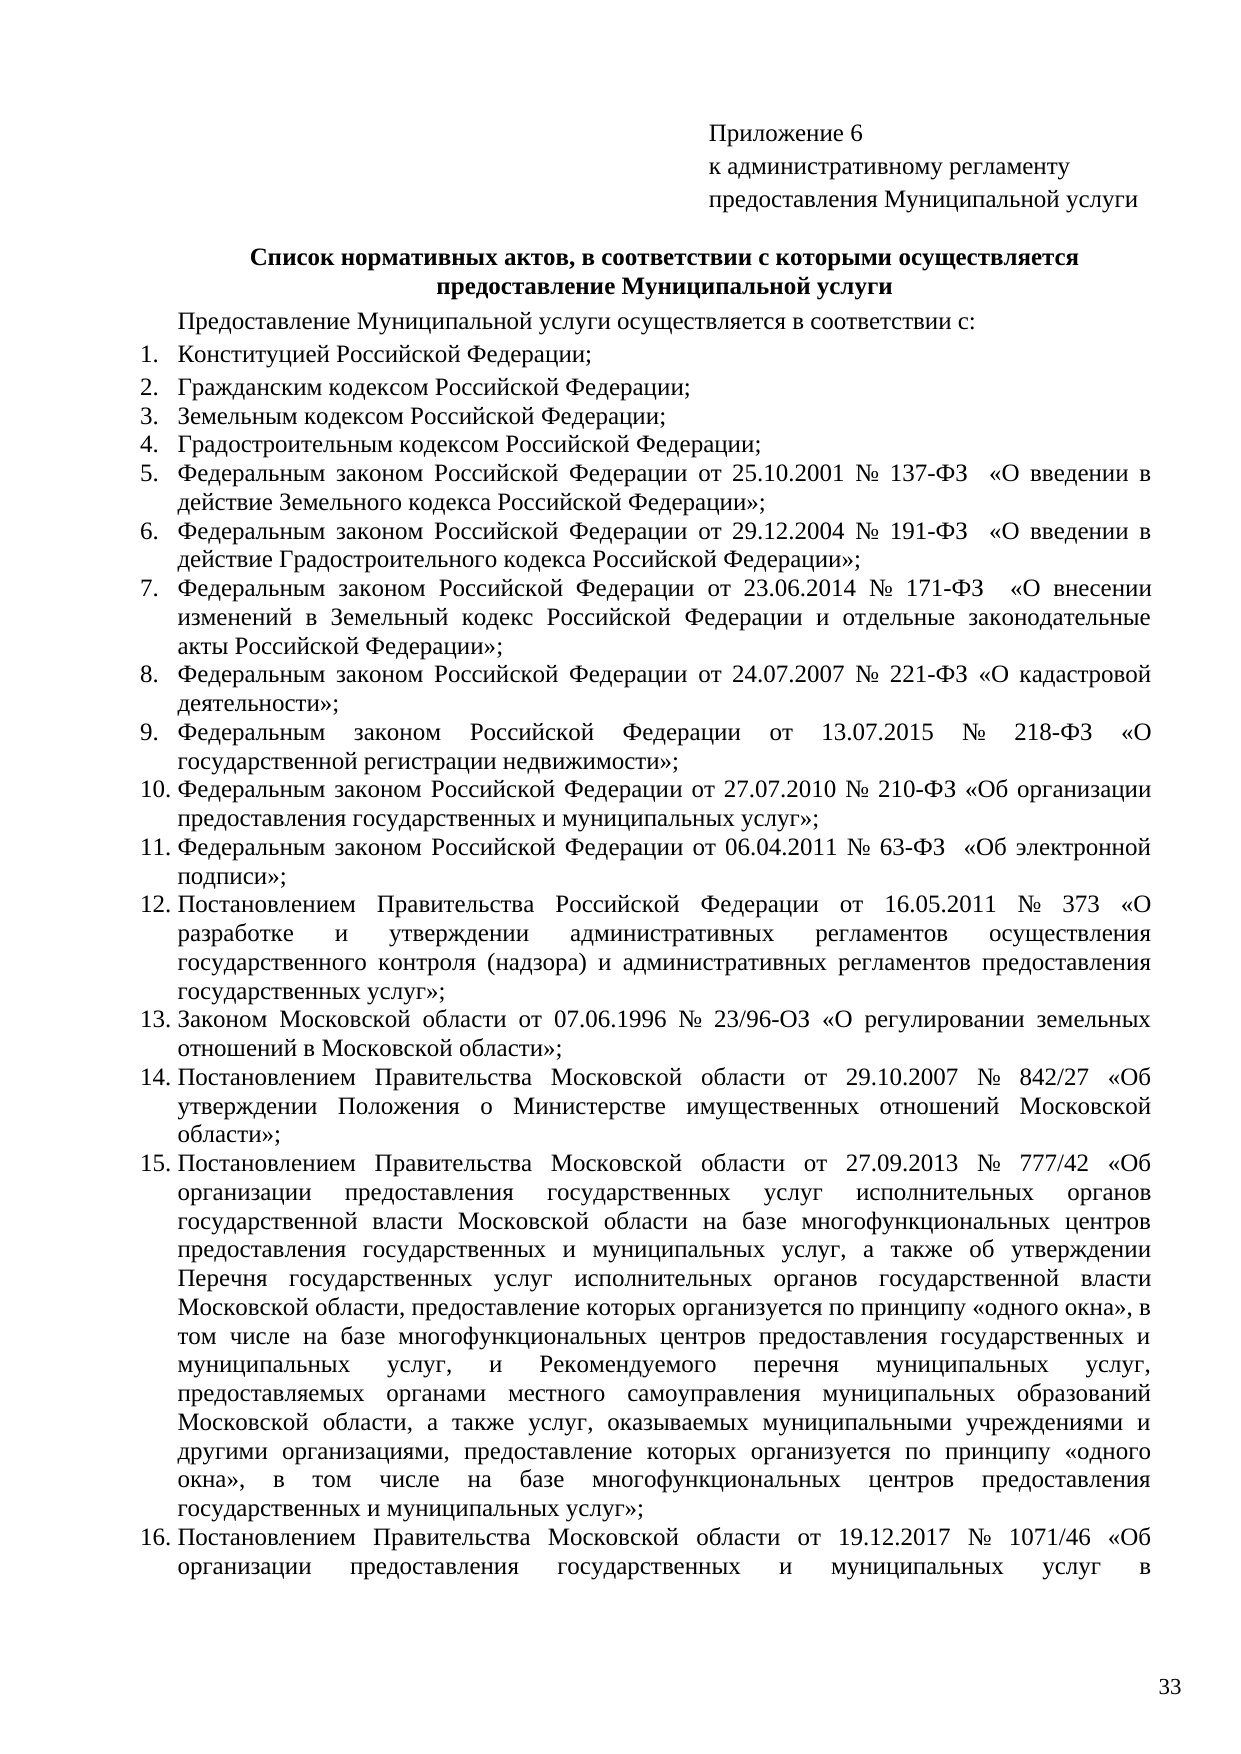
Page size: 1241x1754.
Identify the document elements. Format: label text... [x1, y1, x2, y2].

list Федеральным законом Российской Федерации от 23.06.2014 № 171-ФЗ «О внесении изменений в Земельный кодекс Российской Федерации и отдельные законодательные акты Российской Федерации»; [140, 573, 1152, 659]
list Федеральным законом Российской Федерации от 06.04.2011 № 63-ФЗ «Об электронной подписи»; [140, 832, 1152, 889]
text к административному регламенту предоставления Муниципальной услуги [709, 151, 1181, 213]
list Федеральным законом Российской Федерации от 27.07.2010 № 210-ФЗ «Об организации предоставления государственных и муниципальных услуг»; [140, 774, 1152, 832]
list Законом Московской области от 07.06.1996 № 23/96-ОЗ «О регулировании земельных отношений в Московской области»; [140, 1004, 1152, 1062]
list Постановлением Правительства Московской области от 29.10.2007 № 842/27 «Об утверждении Положения о Министерстве имущественных отношений Московской области»; [140, 1062, 1152, 1148]
text Приложение 6 [709, 118, 1181, 147]
list Гражданским кодексом Российской Федерации; [140, 372, 1152, 401]
list Федеральным законом Российской Федерации от 13.07.2015 № 218-ФЗ «О государственной регистрации недвижимости»; [140, 717, 1152, 774]
list Федеральным законом Российской Федерации от 25.10.2001 № 137-ФЗ «О введении в действие Земельного кодекса Российской Федерации»; [140, 458, 1152, 516]
list Градостроительным кодексом Российской Федерации; [140, 429, 1152, 458]
list Постановлением Правительства Российской Федерации от 16.05.2011 № 373 «О разработке и утверждении административных регламентов осуществления государственного контроля (надзора) и административных регламентов предоставления государственных услуг»; [140, 889, 1152, 1004]
list Федеральным законом Российской Федерации от 24.07.2007 № 221-ФЗ «О кадастровой деятельности»; [140, 659, 1152, 717]
subtitle Список нормативных актов, в соответствии с которыми осуществляется предоставление Муниципальной услуги [177, 242, 1152, 300]
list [140, 1522, 1152, 1579]
list Конституцией Российской Федерации; [140, 339, 1152, 368]
list Постановлением Правительства Московской области от 27.09.2013 № 777/42 «Об организации предоставления государственных услуг исполнительных органов государственной власти Московской области на базе многофункциональных центров предоставления государственных и муниципальных услуг, а также об утверждении Перечня государственных услуг исполнительных органов государственной власти Московской области, предоставление которых организуется по принципу «одного окна», в том числе на базе многофункциональных центров предоставления государственных и муниципальных услуг, и Рекомендуемого перечня муниципальных услуг, предоставляемых органами местного самоуправления муниципальных образований Московской области, а также услуг, оказываемых муниципальными учреждениями и другими организациями, предоставление которых организуется по принципу «одного окна», в том числе на базе многофункциональных центров предоставления государственных и муниципальных услуг»; [140, 1148, 1152, 1522]
list Земельным кодексом Российской Федерации; [140, 401, 1152, 429]
list Федеральным законом Российской Федерации от 29.12.2004 № 191-ФЗ «О введении в действие Градостроительного кодекса Российской Федерации»; [140, 516, 1152, 573]
text Предоставление Муниципальной услуги осуществляется в соответствии с: [177, 306, 1152, 335]
